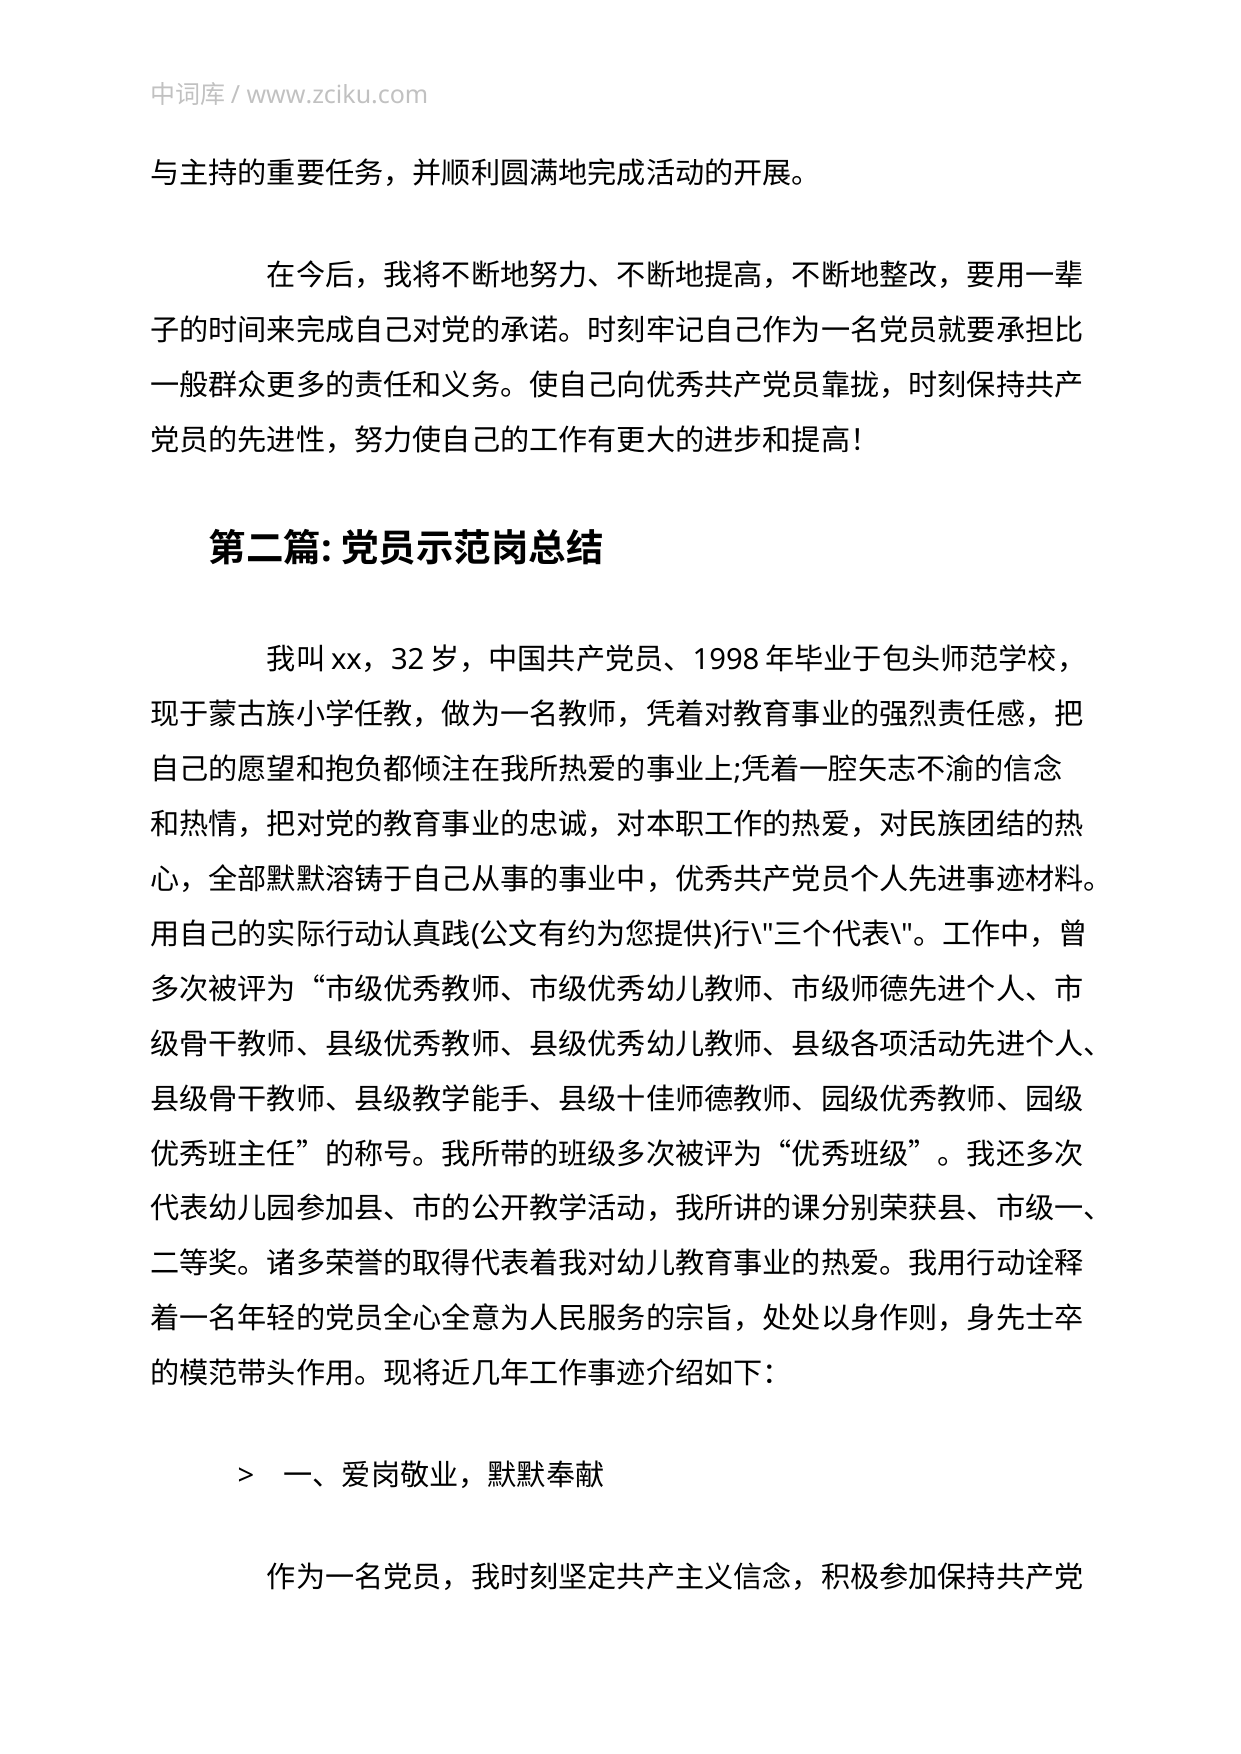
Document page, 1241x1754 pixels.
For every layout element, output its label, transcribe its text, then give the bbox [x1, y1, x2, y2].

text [150, 150, 1090, 192]
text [150, 1553, 1090, 1596]
text 在今后，我将不断地努力、不断地提高，不断地整改，要用一辈子的时间来完成自己对党的承诺。时刻牢记自己作为一名党员就要承担比一般群众更多的责任和义务。使自己向优秀共产党员靠拢，时刻保持共产党员的先进性，努力使自己的工作有更大的进步和提高！ [150, 252, 1090, 459]
text > 一、爱岗敬业，默默奉献 [150, 1452, 1090, 1494]
text 我叫xx，32岁，中国共产党员、1998年毕业于包头师范学校，现于蒙古族小学任教，做为一名教师，凭着对教育事业的强烈责任感，把自己的愿望和抱负都倾注在我所热爱的事业上;凭着一腔矢志不渝的信念和热情，把对党的教育事业的忠诚，对本职工作的热爱，对民族团结的热心，全部默默溶铸于自己从事的事业中，优秀共产党员个人先进事迹材料。用自己的实际行动认真践(公文有约为您提供)行\"三个代表\"。工作中，曾多次被评为“市级优秀教师、市级优秀幼儿教师、市级师德先进个人、市级骨干教师、县级优秀教师、县级优秀幼儿教师、县级各项活动先进个人、县级骨干教师、县级教学能手、县级十佳师德教师、园级优秀教师、园级优秀班主任”的称号。我所带的班级多次被评为“优秀班级”。我还多次代表幼儿园参加县、市的公开教学活动，我所讲的课分别荣获县、市级一、二等奖。诸多荣誉的取得代表着我对幼儿教育事业的热爱。我用行动诠释着一名年轻的党员全心全意为人民服务的宗旨，处处以身作则，身先士卒的模范带头作用。现将近几年工作事迹介绍如下： [150, 636, 1090, 1392]
text 第二篇: 党员示范岗总结 [150, 518, 1090, 573]
